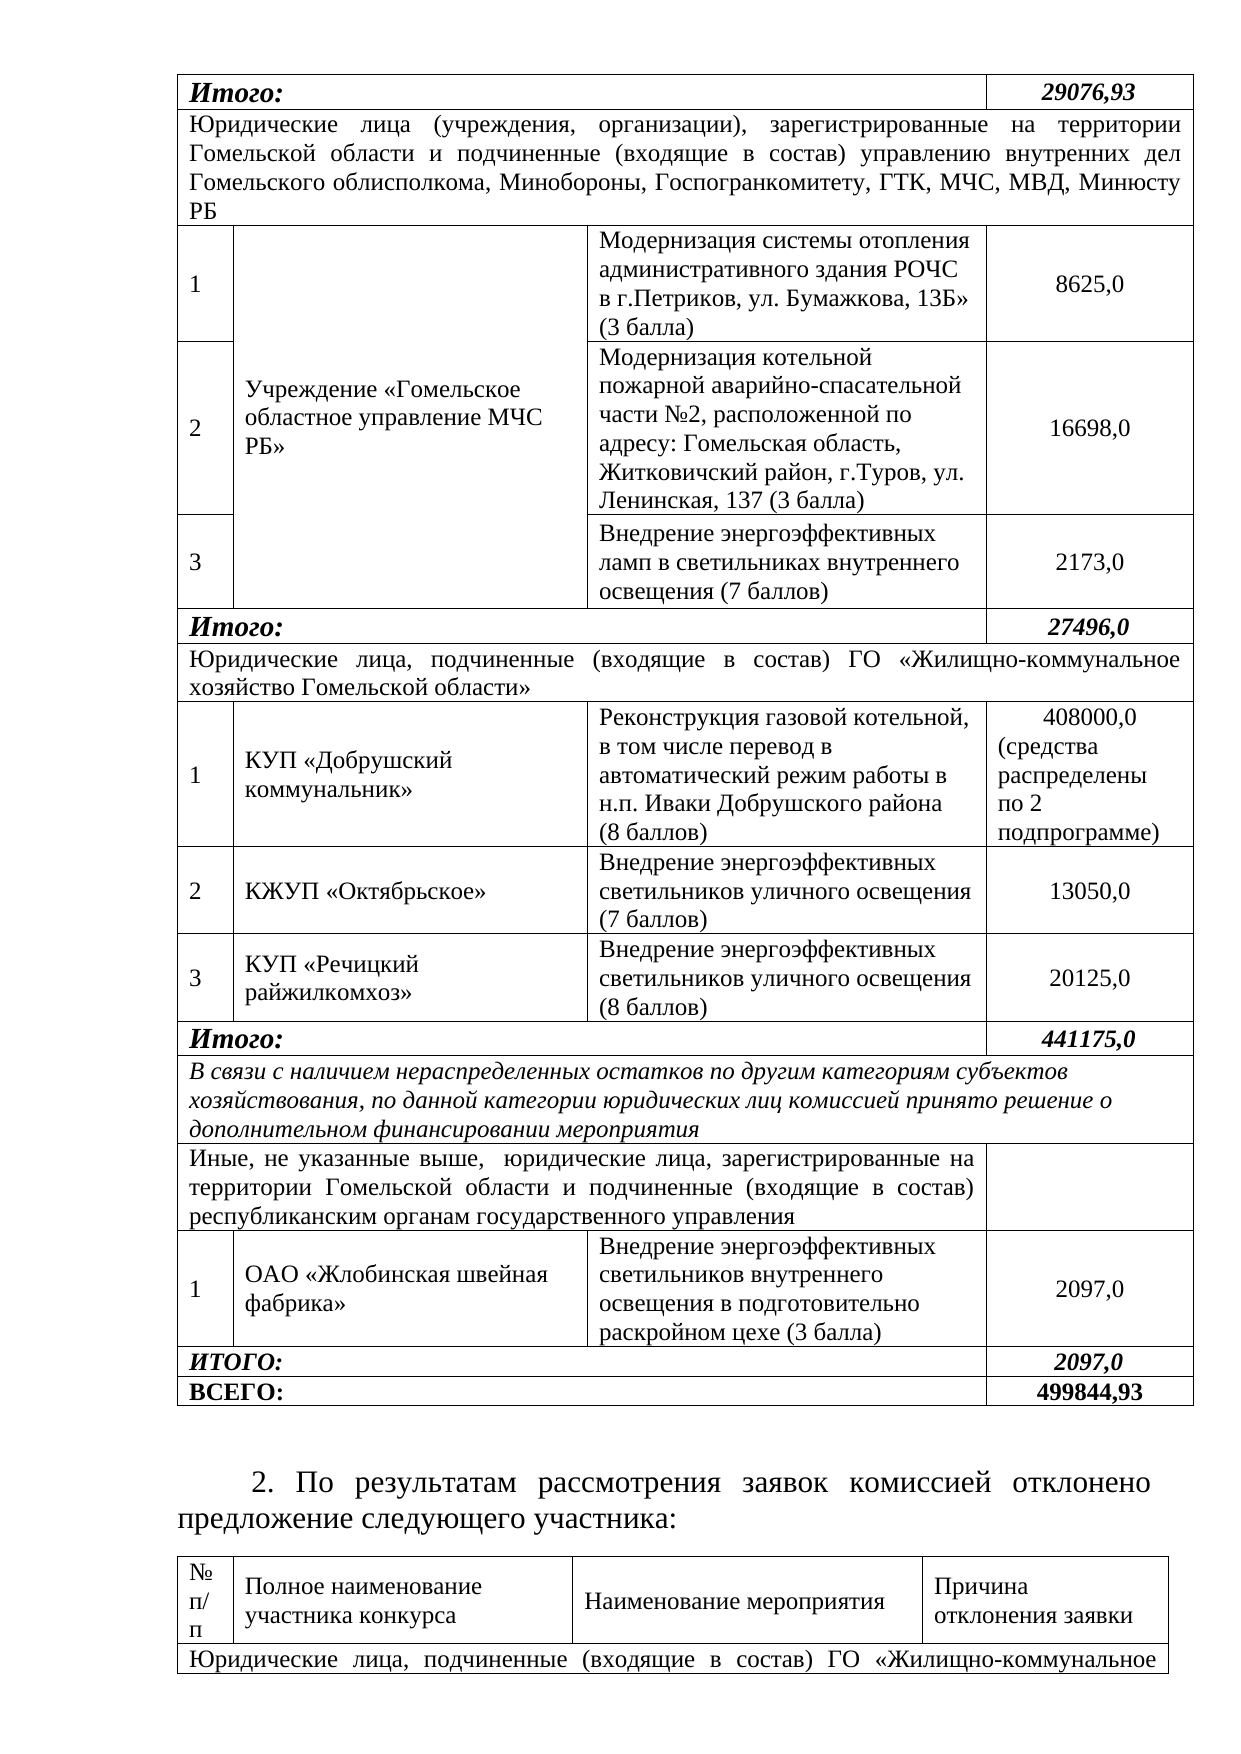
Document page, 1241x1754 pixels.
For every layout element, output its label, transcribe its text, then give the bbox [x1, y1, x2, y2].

table_cell 16698,0 [987, 342, 1193, 514]
table_cell 2 [178, 847, 233, 933]
table_cell 29076,93 [987, 75, 1193, 108]
table_cell 1 [178, 1231, 233, 1346]
table_cell Внедрение энергоэффективных светильников внутреннего освещения в подготовительно раскройном цехе (3 балла) [588, 1231, 986, 1346]
table_cell 499844,93 [987, 1377, 1193, 1405]
table_cell 20125,0 [987, 934, 1193, 1021]
table_cell 441175,0 [987, 1022, 1193, 1055]
table_cell Юридические лица (учреждения, организации), зарегистрированные на территории Гомельской области и подчиненные (входящие в состав) управлению внутренних дел Гомельского облисполкома, Минобороны, Госпогранкомитету, ГТК, МЧС, МВД, Минюсту РБ [178, 110, 1193, 224]
table_header Наименование мероприятия [573, 1557, 922, 1643]
table_cell Внедрение энергоэффективных ламп в светильниках внутреннего освещения (7 баллов) [588, 515, 986, 608]
table_cell ВСЕГО: [178, 1377, 986, 1405]
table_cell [178, 1644, 1168, 1673]
table_cell КУП «Речицкий райжилкомхоз» [234, 934, 587, 1021]
table_cell 2173,0 [987, 515, 1193, 608]
table_cell ИТОГО: [178, 1347, 986, 1376]
table_cell [987, 1144, 1193, 1230]
table_cell Внедрение энергоэффективных светильников уличного освещения (7 баллов) [588, 847, 986, 933]
table_cell КЖУП «Октябрьское» [234, 847, 587, 933]
table_cell 3 [178, 934, 233, 1021]
table_cell Итого: [178, 75, 986, 108]
table_header Причина отклонения заявки [923, 1557, 1168, 1643]
table_cell КУП «Добрушский коммунальник» [234, 702, 587, 846]
table_cell Учреждение «Гомельское областное управление МЧС РБ» [234, 226, 587, 608]
table_cell 2 [178, 342, 233, 514]
table_cell 1 [178, 702, 233, 846]
table_cell Итого: [178, 609, 986, 643]
table_cell 1 [178, 226, 233, 341]
table_cell Иные, не указанные выше, юридические лица, зарегистрированные на территории Гомельской области и подчиненные (входящие в состав) республиканским органам государственного управления [178, 1144, 986, 1230]
table_header №п/п [178, 1557, 233, 1643]
table_cell Внедрение энергоэффективных светильников уличного освещения (8 баллов) [588, 934, 986, 1021]
table_cell Модернизация котельной пожарной аварийно-спасательной части №2, расположенной по адресу: Гомельская область, Житковичский район, г.Туров, ул. Ленинская, 137 (3 балла) [588, 342, 986, 514]
table_cell Реконструкция газовой котельной, в том числе перевод в автоматический режим работы в н.п. Иваки Добрушского района (8 баллов) [588, 702, 986, 846]
table_cell В связи с наличием нераспределенных остатков по другим категориям субъектов хозяйствования, по данной категории юридических лиц комиссией принято решение о дополнительном финансировании мероприятия [178, 1056, 1193, 1142]
table_cell 27496,0 [987, 609, 1193, 643]
table_cell 8625,0 [987, 226, 1193, 341]
table_cell ОАО «Жлобинская швейная фабрика» [234, 1231, 587, 1346]
table_cell 3 [178, 515, 233, 608]
text 2. По результатам рассмотрения заявок комиссией отклонено предложение следующего участника: [177, 1463, 1152, 1535]
table_header Полное наименование участника конкурса [234, 1557, 572, 1643]
table_cell Модернизация системы отопления административного здания РОЧС в г.Петриков, ул. Бумажкова, 13Б» (3 балла) [588, 226, 986, 341]
table_cell 2097,0 [987, 1347, 1193, 1376]
table_cell Юридические лица, подчиненные (входящие в состав) ГО «Жилищно-коммунальное хозяйство Гомельской области» [178, 644, 1193, 701]
table_cell 408000,0 (средства распределены по 2 подпрограмме) [987, 702, 1193, 846]
table_cell 13050,0 [987, 847, 1193, 933]
table_cell 2097,0 [987, 1231, 1193, 1346]
table_cell Итого: [178, 1022, 986, 1055]
